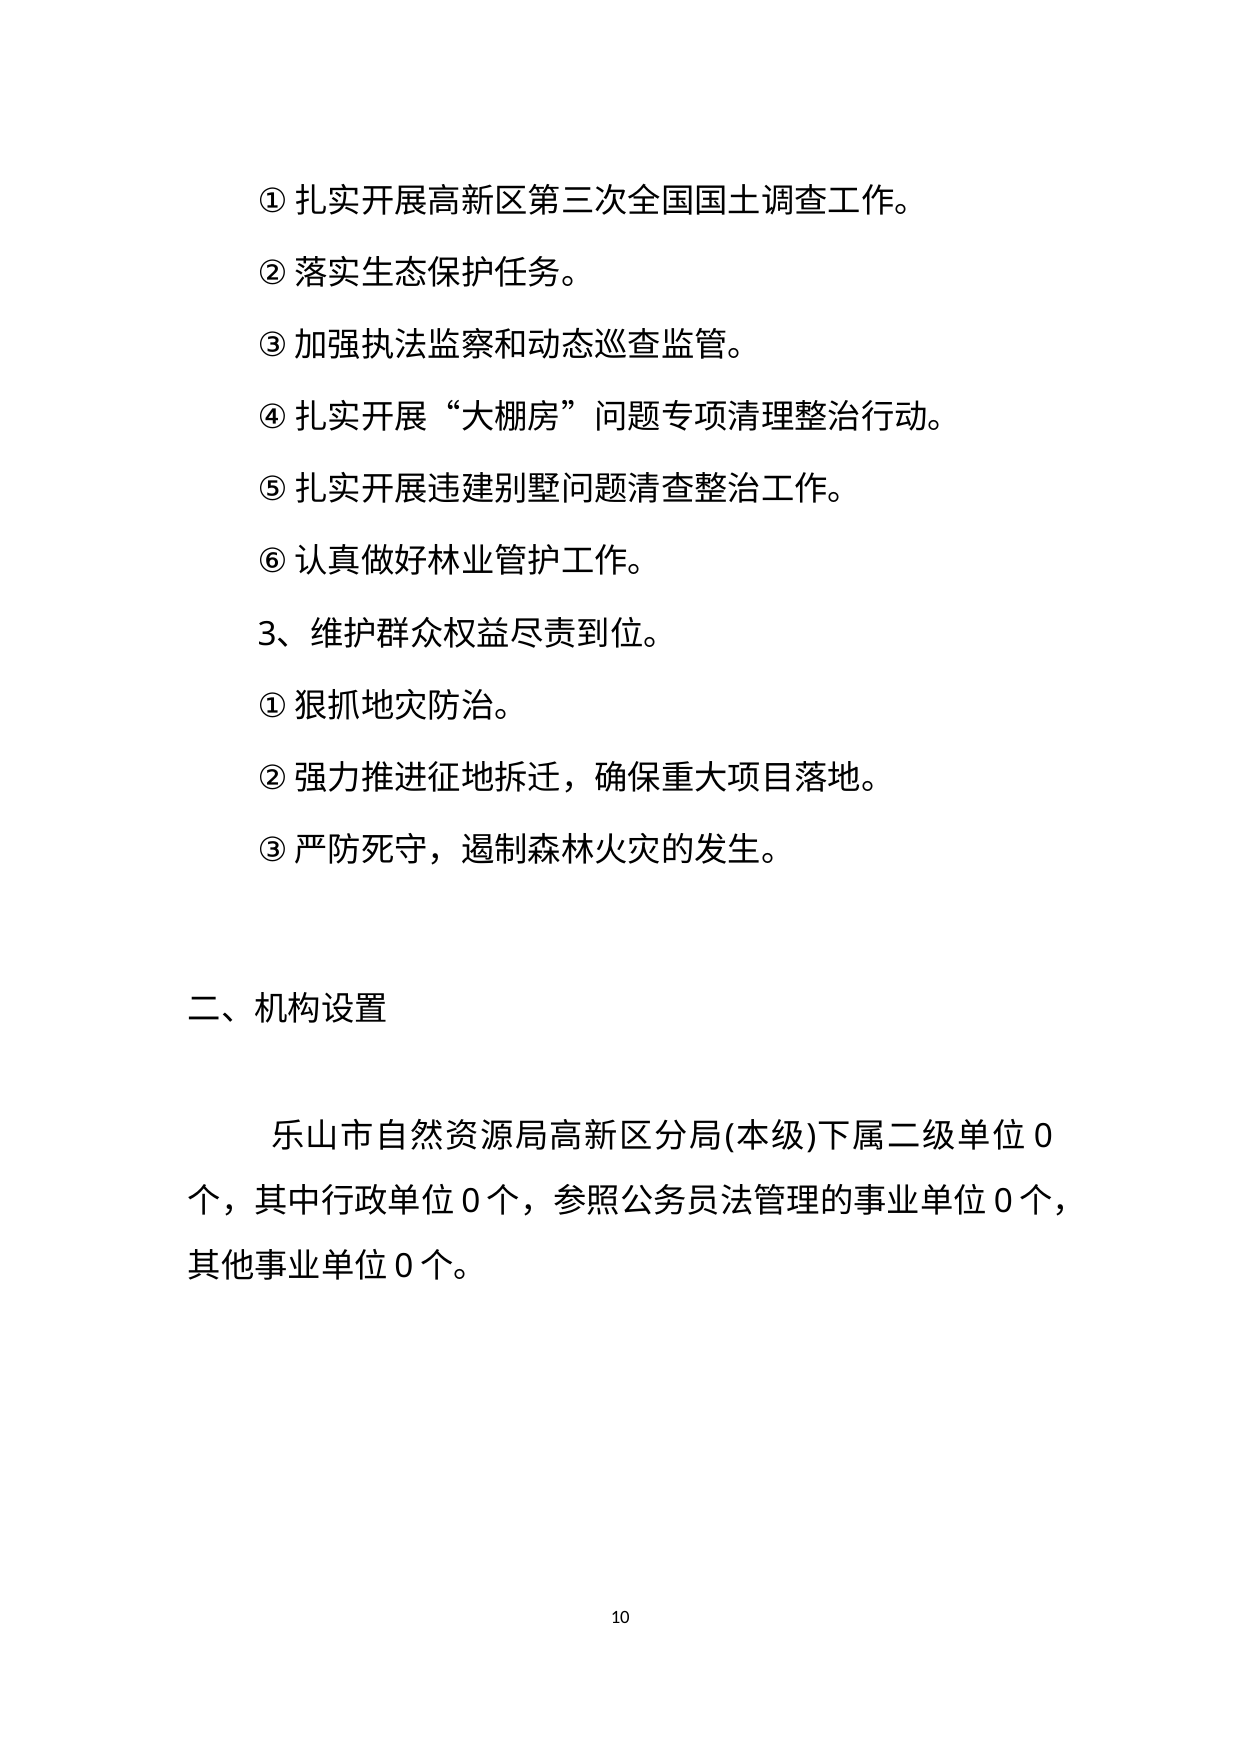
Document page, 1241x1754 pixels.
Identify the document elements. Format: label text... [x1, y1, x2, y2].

text ④扎实开展“大棚房”问题专项清理整治行动。 [187, 378, 1053, 441]
text 乐山市自然资源局高新区分局(本级)下属二级单位0个，其中行政单位0个，参照公务员法管理的事业单位0个，其他事业单位0个。 [187, 1101, 1053, 1296]
text ①扎实开展高新区第三次全国国土调查工作。 [187, 162, 1053, 224]
subtitle 二、机构设置 [187, 973, 1053, 1038]
text 3、维护群众权益尽责到位。 [187, 595, 1053, 658]
text ③严防死守，遏制森林火灾的发生。 [187, 812, 1053, 874]
text ②强力推进征地拆迁，确保重大项目落地。 [187, 739, 1053, 802]
text ③加强执法监察和动态巡查监管。 [187, 306, 1053, 369]
text ①狠抓地灾防治。 [187, 667, 1053, 730]
text ⑤扎实开展违建别墅问题清查整治工作。 [187, 451, 1053, 513]
text ⑥认真做好林业管护工作。 [187, 523, 1053, 585]
text ②落实生态保护任务。 [187, 234, 1053, 297]
